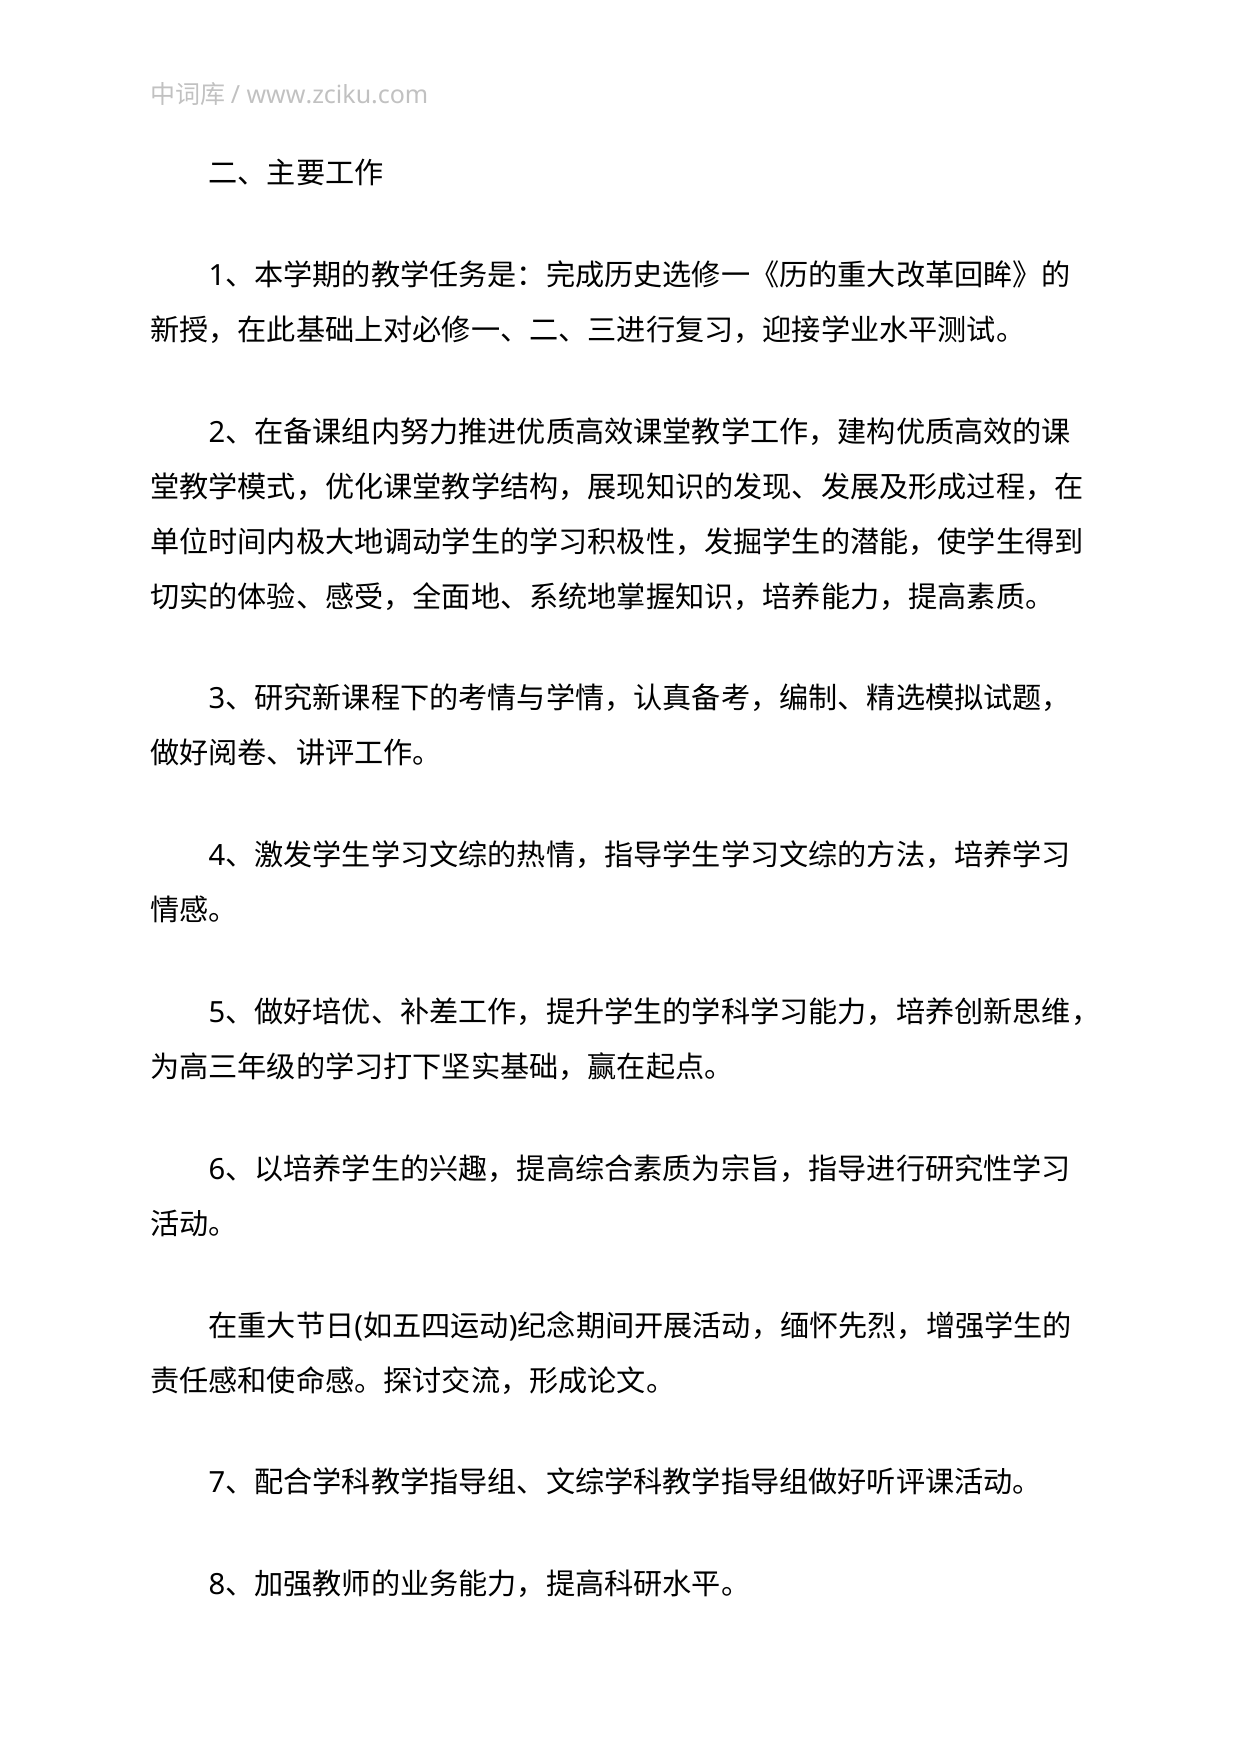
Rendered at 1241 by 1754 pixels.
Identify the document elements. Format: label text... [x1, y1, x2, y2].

text 3、研究新课程下的考情与学情，认真备考，编制、精选模拟试题，做好阅卷、讲评工作。 [150, 675, 1090, 772]
text 2、在备课组内努力推进优质高效课堂教学工作，建构优质高效的课堂教学模式，优化课堂教学结构，展现知识的发现、发展及形成过程，在单位时间内极大地调动学生的学习积极性，发掘学生的潜能，使学生得到切实的体验、感受，全面地、系统地掌握知识，培养能力，提高素质。 [150, 408, 1090, 616]
text 4、激发学生学习文综的热情，指导学生学习文综的方法，培养学习情感。 [150, 832, 1090, 929]
text 8、加强教师的业务能力，提高科研水平。 [150, 1561, 1090, 1603]
text 1、本学期的教学任务是：完成历史选修一《历的重大改革回眸》的新授，在此基础上对必修一、二、三进行复习，迎接学业水平测试。 [150, 252, 1090, 349]
text 7、配合学科教学指导组、文综学科教学指导组做好听评课活动。 [150, 1459, 1090, 1501]
text 6、以培养学生的兴趣，提高综合素质为宗旨，指导进行研究性学习活动。 [150, 1145, 1090, 1243]
text 在重大节日(如五四运动)纪念期间开展活动，缅怀先烈，增强学生的责任感和使命感。探讨交流，形成论文。 [150, 1302, 1090, 1399]
text 5、做好培优、补差工作，提升学生的学科学习能力，培养创新思维，为高三年级的学习打下坚实基础，赢在起点。 [150, 989, 1090, 1086]
text 二、主要工作 [150, 150, 1090, 192]
